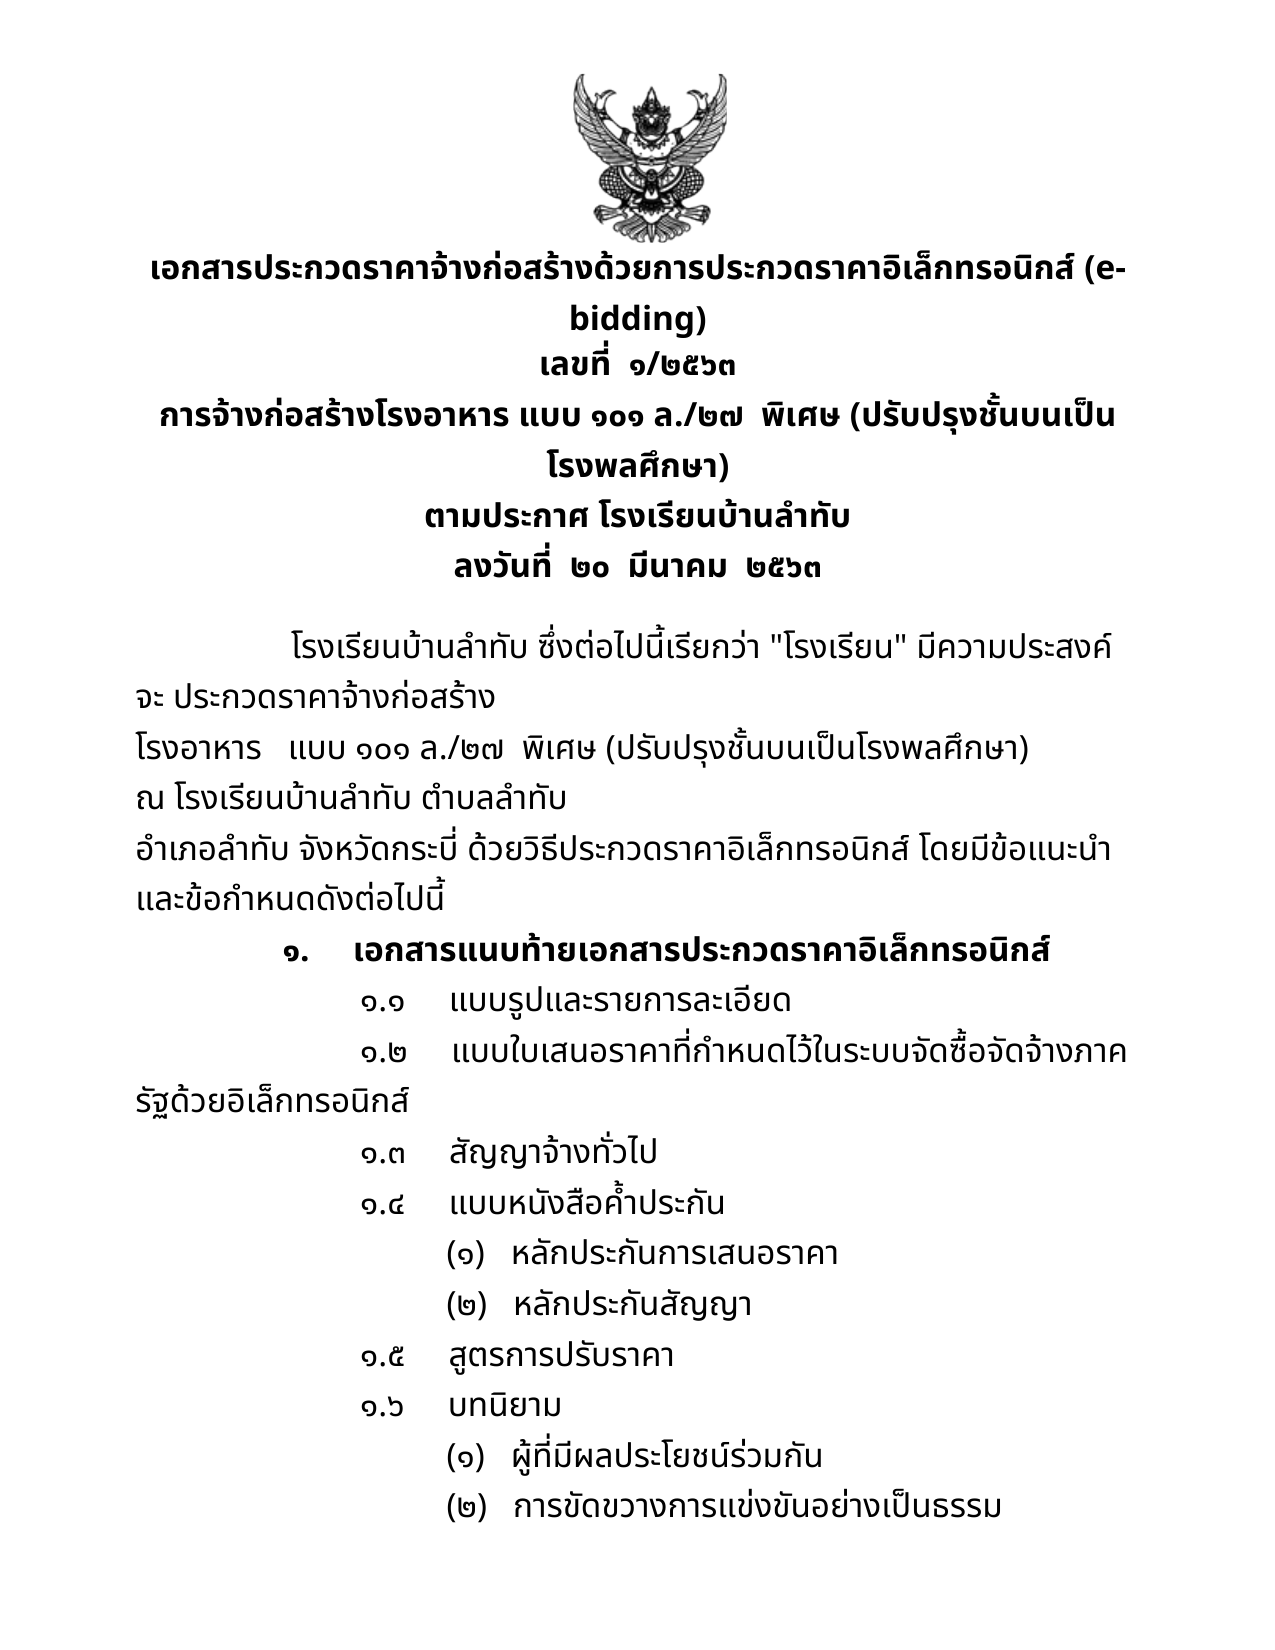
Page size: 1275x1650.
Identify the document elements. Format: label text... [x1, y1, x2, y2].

table_cell (๒) การขัดขวางการแข่งขันอย่างเป็นธรรม [135, 1482, 1140, 1533]
table_cell ๑.๓ สัญญาจ้างทั่วไป [135, 1128, 1140, 1178]
table_cell ลงวันที่ ๒๐ มีนาคม ๒๕๖๓ [135, 543, 1140, 593]
table_cell ตามประกาศ โรงเรียนบ้านลำทับ [135, 492, 1140, 542]
table_header ๑. เอกสารแนบท้ายเอกสารประกวดราคาอิเล็กทรอนิกส์ [135, 926, 1140, 976]
table_cell เอกสารประกวดราคาจ้างก่อสร้างด้วยการประกวดราคาอิเล็กทรอนิกส์ (e-bidding) [135, 244, 1140, 340]
table_cell โรงเรียนบ้านลำทับ ซึ่งต่อไปนี้เรียกว่า "โรงเรียน" มีความประสงค์จะ ประกวดราคาจ้างก่อสร้าง โรงอาหาร แบบ ๑๐๑ ล./๒๗ พิเศษ (ปรับปรุงชั้นบนเป็นโรงพลศึกษา) ณ โรงเรียนบ้านลำทับ ตำบลลำทับ อำเภอลำทับ จังหวัดกระบี่ ด้วยวิธีประกวดราคาอิเล็กทรอนิกส์ โดยมีข้อแนะนำและข้อกำหนดดังต่อไปนี้ [135, 593, 1140, 926]
table_cell (๑) หลักประกันการเสนอราคา [135, 1229, 1140, 1280]
table_cell การจ้างก่อสร้างโรงอาหาร แบบ ๑๐๑ ล./๒๗ พิเศษ (ปรับปรุงชั้นบนเป็นโรงพลศึกษา) [135, 391, 1140, 492]
table_cell (๑) ผู้ที่มีผลประโยชน์ร่วมกัน [135, 1432, 1140, 1482]
table_cell (๒) หลักประกันสัญญา [135, 1280, 1140, 1330]
table_cell ๑.๒ แบบใบเสนอราคาที่กำหนดไว้ในระบบจัดซื้อจัดจ้างภาครัฐด้วยอิเล็กทรอนิกส์ [135, 1027, 1140, 1128]
table_cell เลขที่ ๑/๒๕๖๓ [135, 340, 1140, 391]
table_cell ๑.๑ แบบรูปและรายการละเอียด [135, 976, 1140, 1027]
table_cell ๑.๔ แบบหนังสือค้ำประกัน [135, 1179, 1140, 1229]
table_cell ๑.๖ บทนิยาม [135, 1381, 1140, 1432]
table_cell ๑.๕ สูตรการปรับราคา [135, 1330, 1140, 1381]
picture [573, 73, 727, 243]
